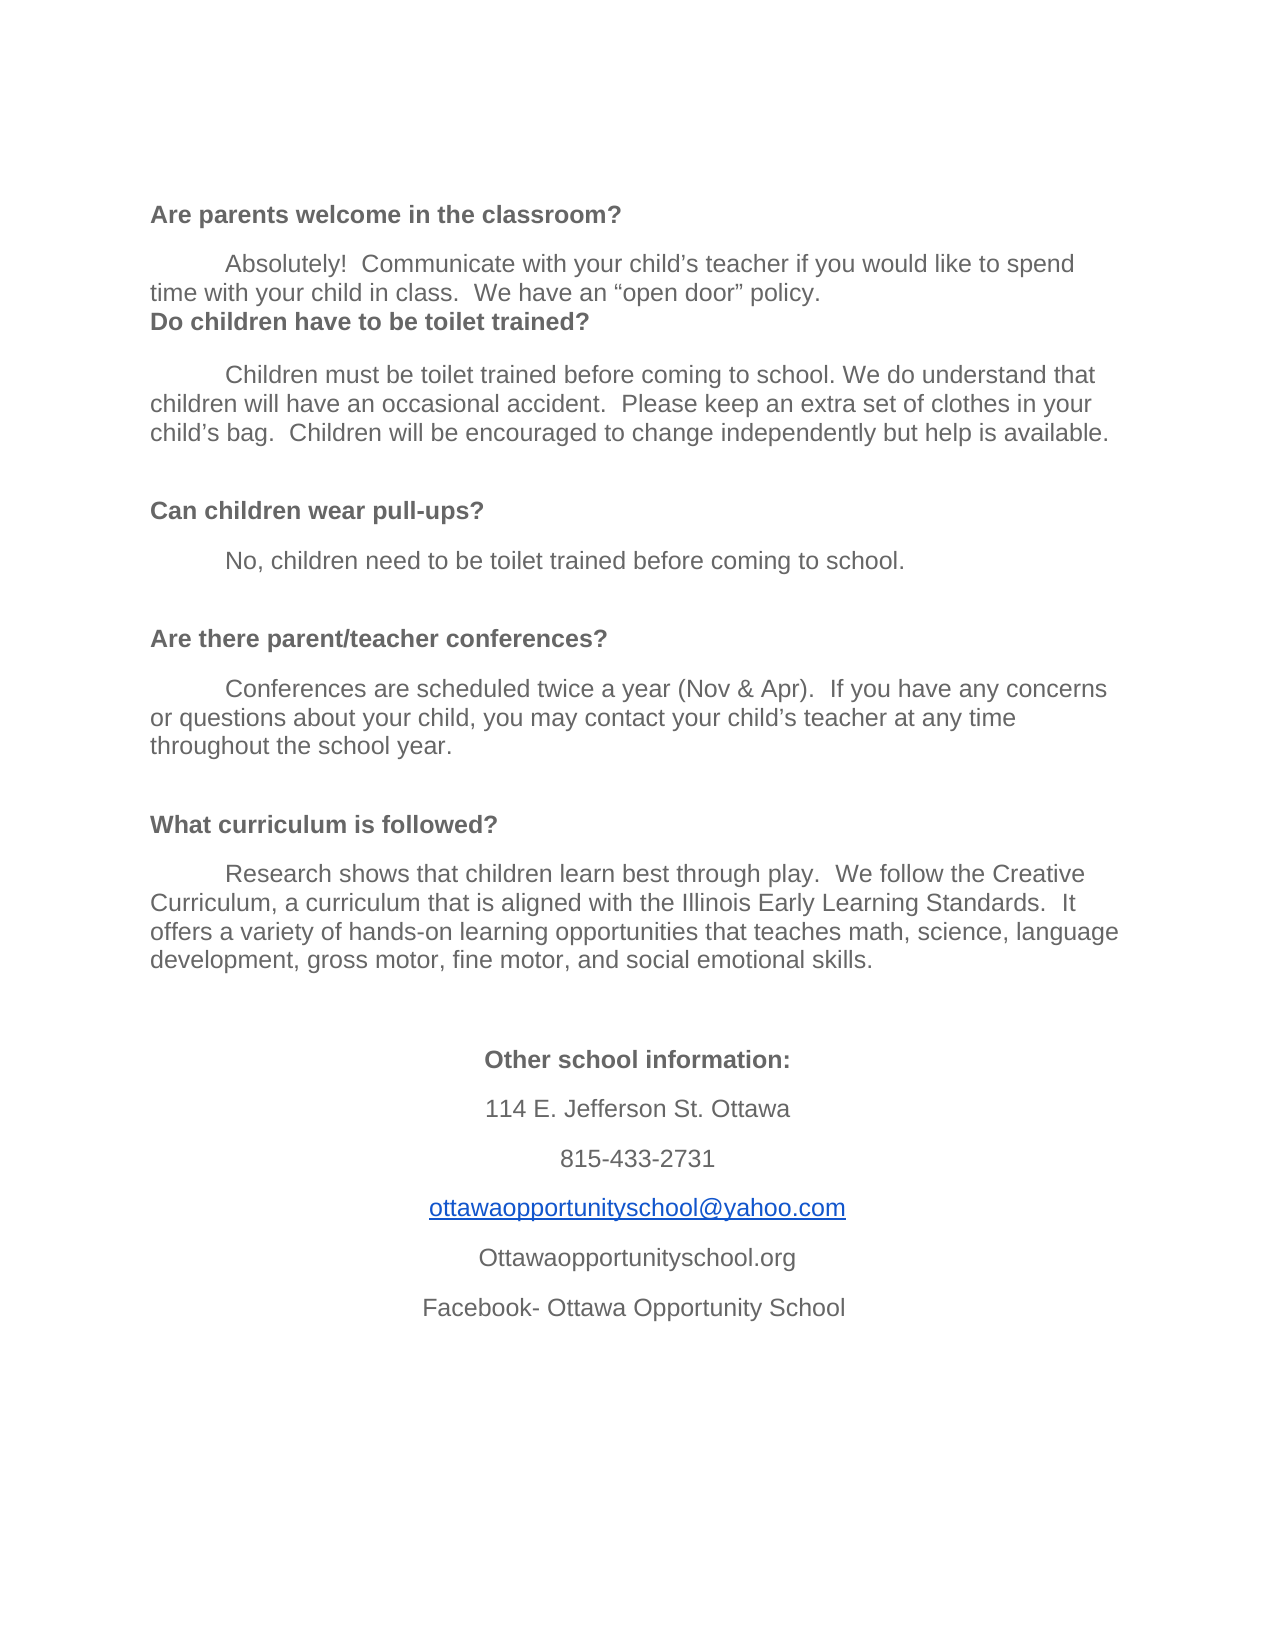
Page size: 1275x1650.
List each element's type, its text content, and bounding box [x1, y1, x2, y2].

text 815-433-2731 [150, 1144, 1125, 1172]
text Conferences are scheduled twice a year (Nov & Apr). If you have any concerns or questions about your child, you may contact your child’s teacher at any time throughout the school year. [150, 674, 1125, 760]
text Are there parent/teacher conferences? [150, 624, 1125, 653]
text Research shows that children learn best through play. We follow the Creative Curriculum, a curriculum that is aligned with the Illinois Early Learning Standards. It offers a variety of hands-on learning opportunities that teaches math, science, language development, gross motor, fine motor, and social emotional skills. [150, 859, 1125, 974]
text Ottawaopportunityschool.org [150, 1243, 1125, 1272]
text No, children need to be toilet trained before coming to school. [150, 546, 1125, 574]
text What curriculum is followed? [150, 809, 1125, 838]
text Do children have to be toilet trained? [150, 307, 1125, 335]
text 114 E. Jefferson St. Ottawa [150, 1094, 1125, 1123]
text ottawaopportunityschool@yahoo.com [150, 1193, 1125, 1222]
text Facebook- Ottawa Opportunity School [150, 1292, 1125, 1321]
text Other school information: [150, 1044, 1125, 1073]
text Absolutely! Communicate with your child’s teacher if you would like to spend time with your child in class. We have an “open door” policy. [150, 249, 1125, 307]
text Can children wear pull-ups? [150, 496, 1125, 525]
text Are parents welcome in the classroom? [150, 199, 1125, 228]
text Children must be toilet trained before coming to school. We do understand that children will have an occasional accident. Please keep an extra set of clothes in your child’s bag. Children will be encouraged to change independently but help is available. [150, 360, 1125, 447]
